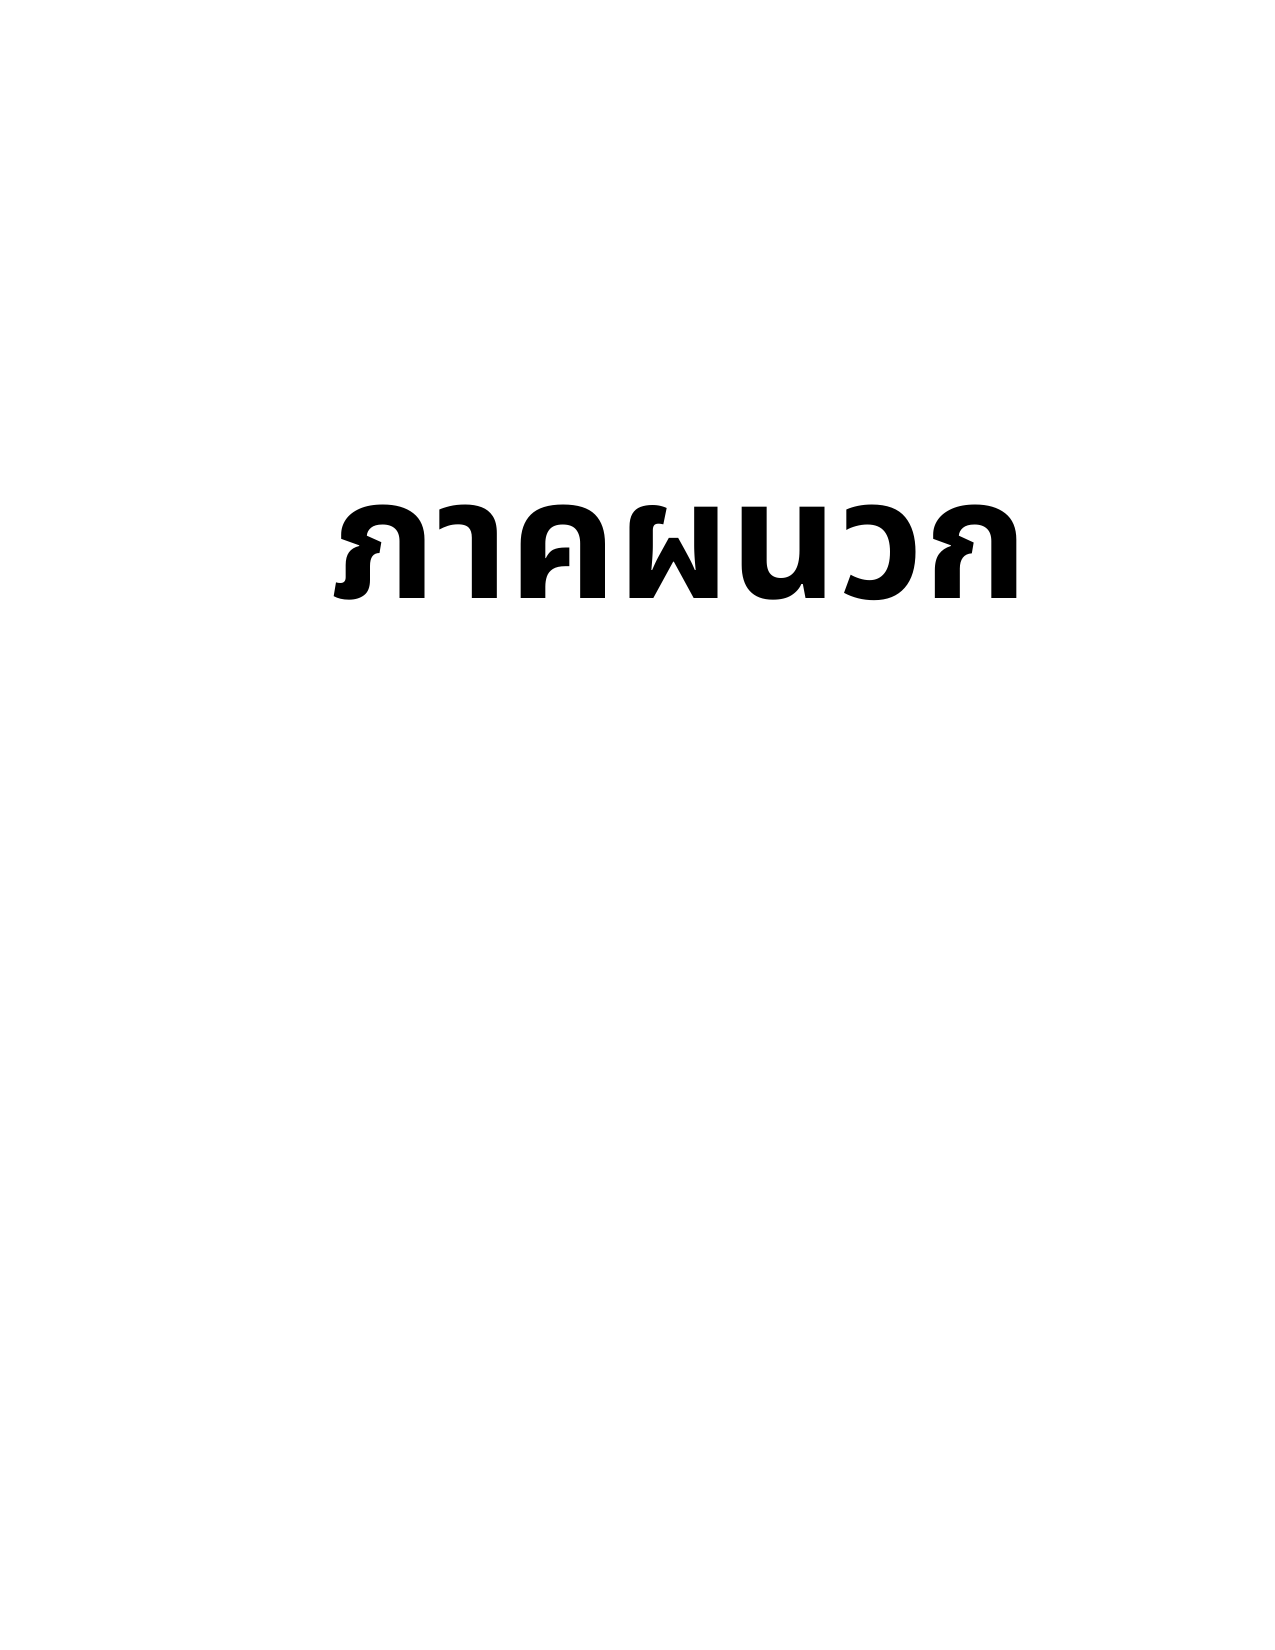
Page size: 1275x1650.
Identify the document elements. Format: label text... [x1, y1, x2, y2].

text ภาคผนวก [118, 422, 1240, 674]
